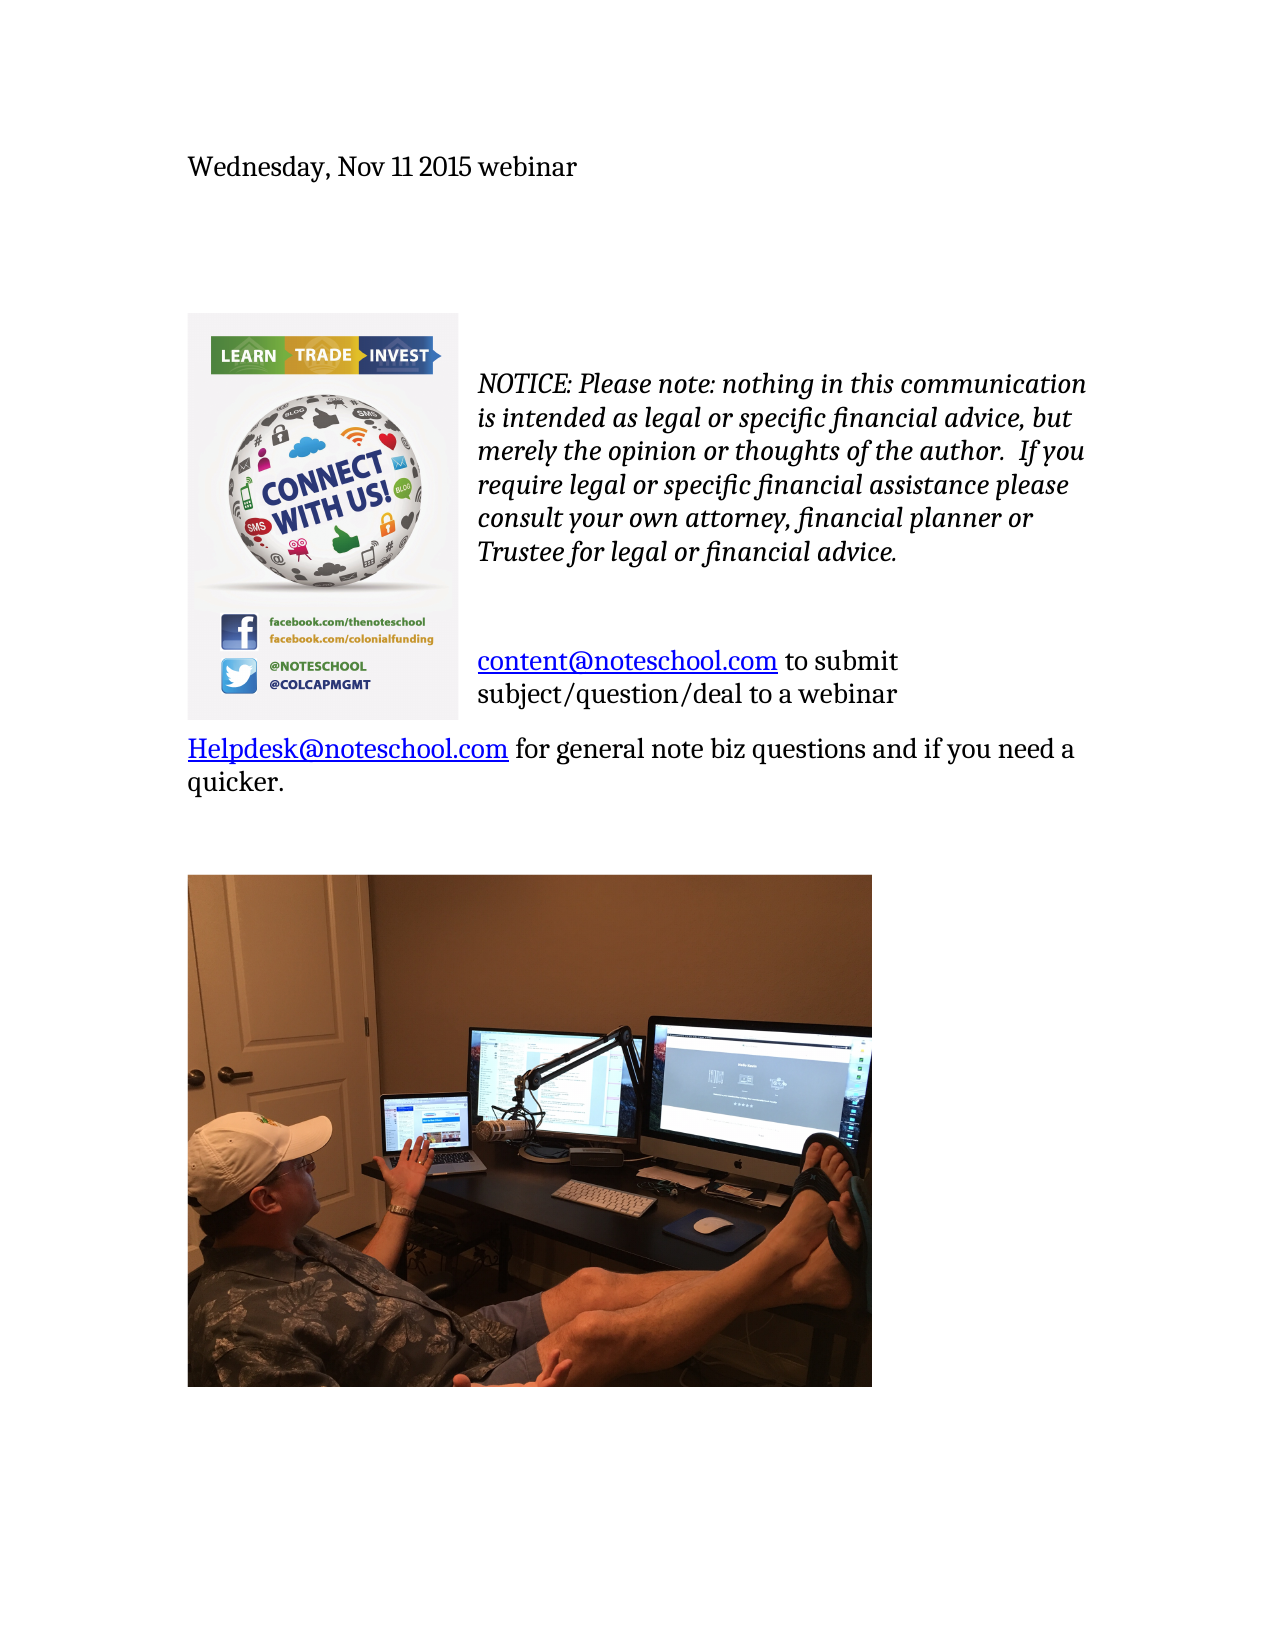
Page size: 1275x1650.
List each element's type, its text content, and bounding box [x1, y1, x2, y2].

picture [187, 313, 459, 720]
picture [188, 875, 871, 1387]
text NOTICE: Please note: nothing in this communication is intended as legal or specific financial advice, but merely the opinion or thoughts of the author. If you require legal or specific financial assistance please consult your own attorney, financial planner or Trustee for legal or financial advice. [459, 367, 1087, 569]
text Wednesday, Nov 11 2015 webinar [187, 150, 1087, 183]
text Helpdesk@noteschool.com for general note biz questions and if you need a quicker. [187, 732, 1087, 799]
text content@noteschool.com to submit subject/question/deal to a webinar [459, 644, 1087, 711]
